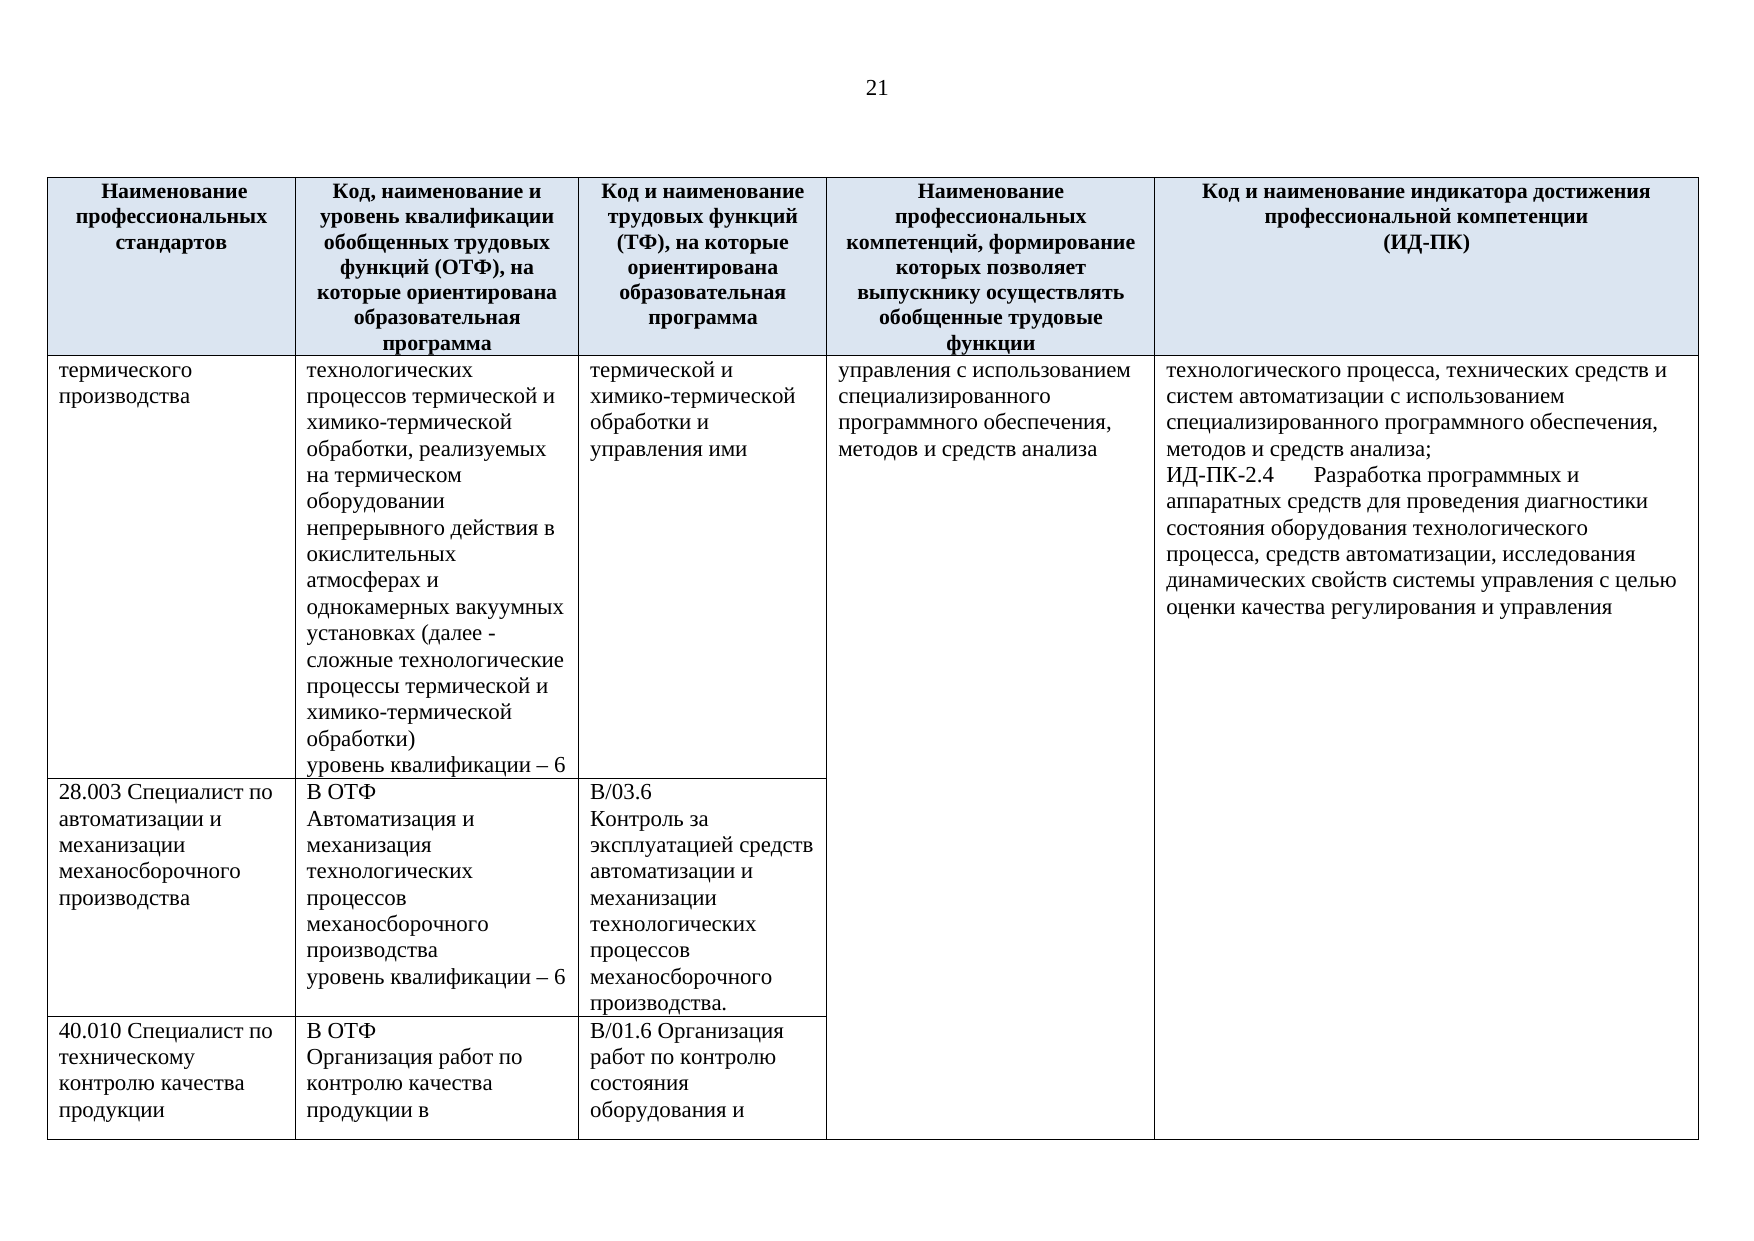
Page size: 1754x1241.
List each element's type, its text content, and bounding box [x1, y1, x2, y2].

table_cell В ОТФ Автоматизация и механизация технологических процессов механосборочного производства уровень квалификации – 6 [296, 779, 578, 1016]
table_cell В ОТФ Организация работ по контролю качества продукции в подразделении уровень квалификации – 6 [296, 1017, 578, 1139]
table_header Код и наименование индикатора достижения профессиональной компетенции (ИД-ПК) [1155, 178, 1698, 355]
table_cell 40.010 Специалист по техническому контролю качества продукции [48, 1017, 295, 1139]
table_cell В/01.6 Организация работ по контролю состояния оборудования и технологической оснастки [579, 1017, 826, 1139]
table_header Наименование профессиональных компетенций, формирование которых позволяет выпускнику осуществлять обобщенные трудовые функции [827, 178, 1154, 355]
table_cell В/03.6 Контроль за эксплуатацией средств автоматизации и механизации технологических процессов механосборочного производства. [579, 779, 826, 1016]
table_header Код, наименование и уровень квалификации обобщенных трудовых функций (ОТФ), на которые ориентирована образовательная программа [296, 178, 578, 355]
table_header Наименование профессиональных стандартов [48, 178, 295, 355]
table_cell 28.003 Специалист по автоматизации и механизации механосборочного производства [48, 779, 295, 1016]
table_header Код и наименование трудовых функций (ТФ), на которые ориентирована образовательная программа [579, 178, 826, 355]
table_cell 40.079 Специалист по автоматизации и механизации технологических процессов термического производства [48, 356, 295, 777]
table_cell В/04.6 Обеспечение текущего контроля сложных технологических процессов термической и химико-термической обработки и управления ими [579, 356, 826, 777]
